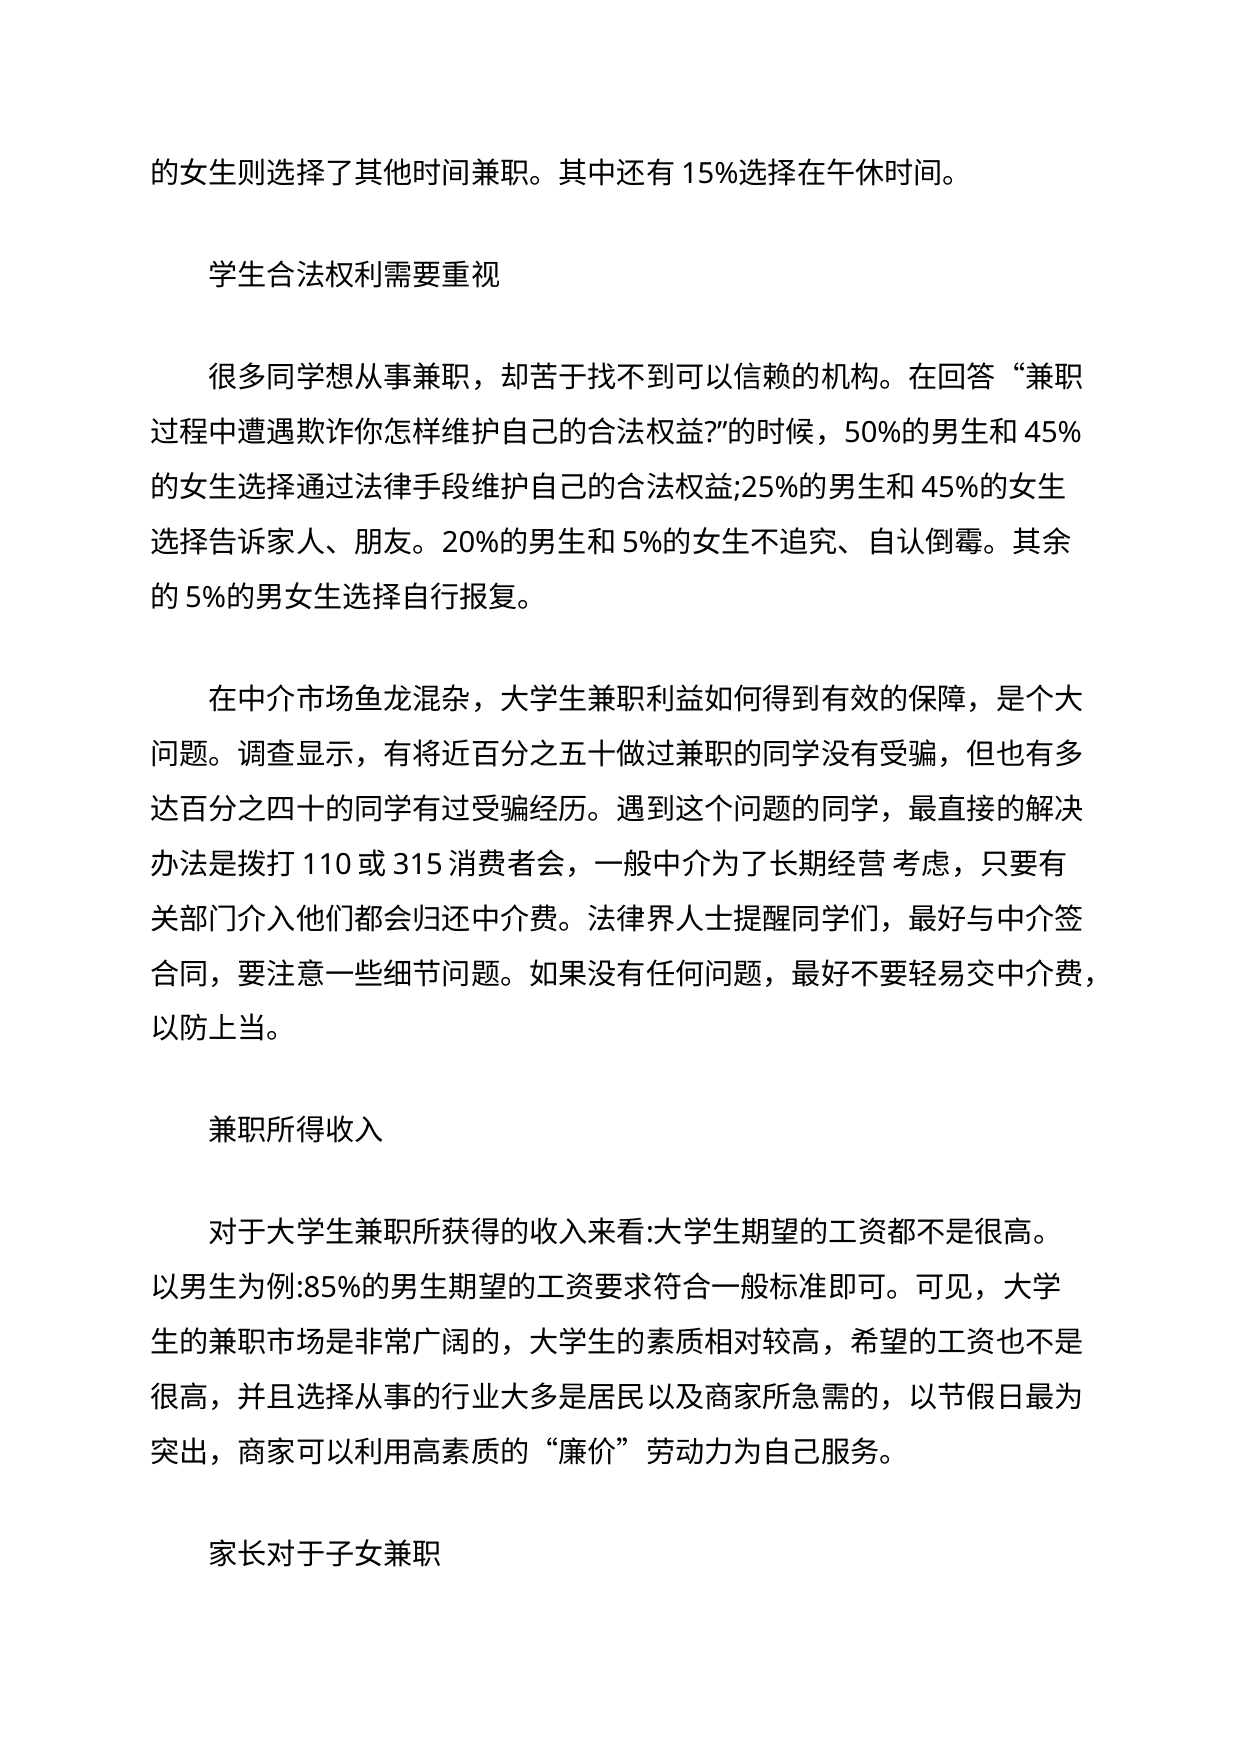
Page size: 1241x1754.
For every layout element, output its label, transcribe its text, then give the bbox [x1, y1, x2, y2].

text 学生合法权利需要重视 [150, 252, 1090, 294]
text 兼职所得收入 [150, 1107, 1090, 1149]
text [150, 150, 1090, 192]
text 家长对于子女兼职 [150, 1530, 1090, 1572]
text 在中介市场鱼龙混杂，大学生兼职利益如何得到有效的保障，是个大问题。调查显示，有将近百分之五十做过兼职的同学没有受骗，但也有多达百分之四十的同学有过受骗经历。遇到这个问题的同学，最直接的解决办法是拨打110或315消费者会，一般中介为了长期经营 考虑，只要有关部门介入他们都会归还中介费。法律界人士提醒同学们，最好与中介签合同，要注意一些细节问题。如果没有任何问题，最好不要轻易交中介费，以防上当。 [150, 676, 1090, 1047]
text 对于大学生兼职所获得的收入来看:大学生期望的工资都不是很高。以男生为例:85%的男生期望的工资要求符合一般标准即可。可见，大学生的兼职市场是非常广阔的，大学生的素质相对较高，希望的工资也不是很高，并且选择从事的行业大多是居民以及商家所急需的，以节假日最为突出，商家可以利用高素质的“廉价”劳动力为自己服务。 [150, 1209, 1090, 1471]
text 很多同学想从事兼职，却苦于找不到可以信赖的机构。在回答“兼职过程中遭遇欺诈你怎样维护自己的合法权益?”的时候，50%的男生和45%的女生选择通过法律手段维护自己的合法权益;25%的男生和45%的女生选择告诉家人、朋友。20%的男生和5%的女生不追究、自认倒霉。其余的5%的男女生选择自行报复。 [150, 354, 1090, 616]
